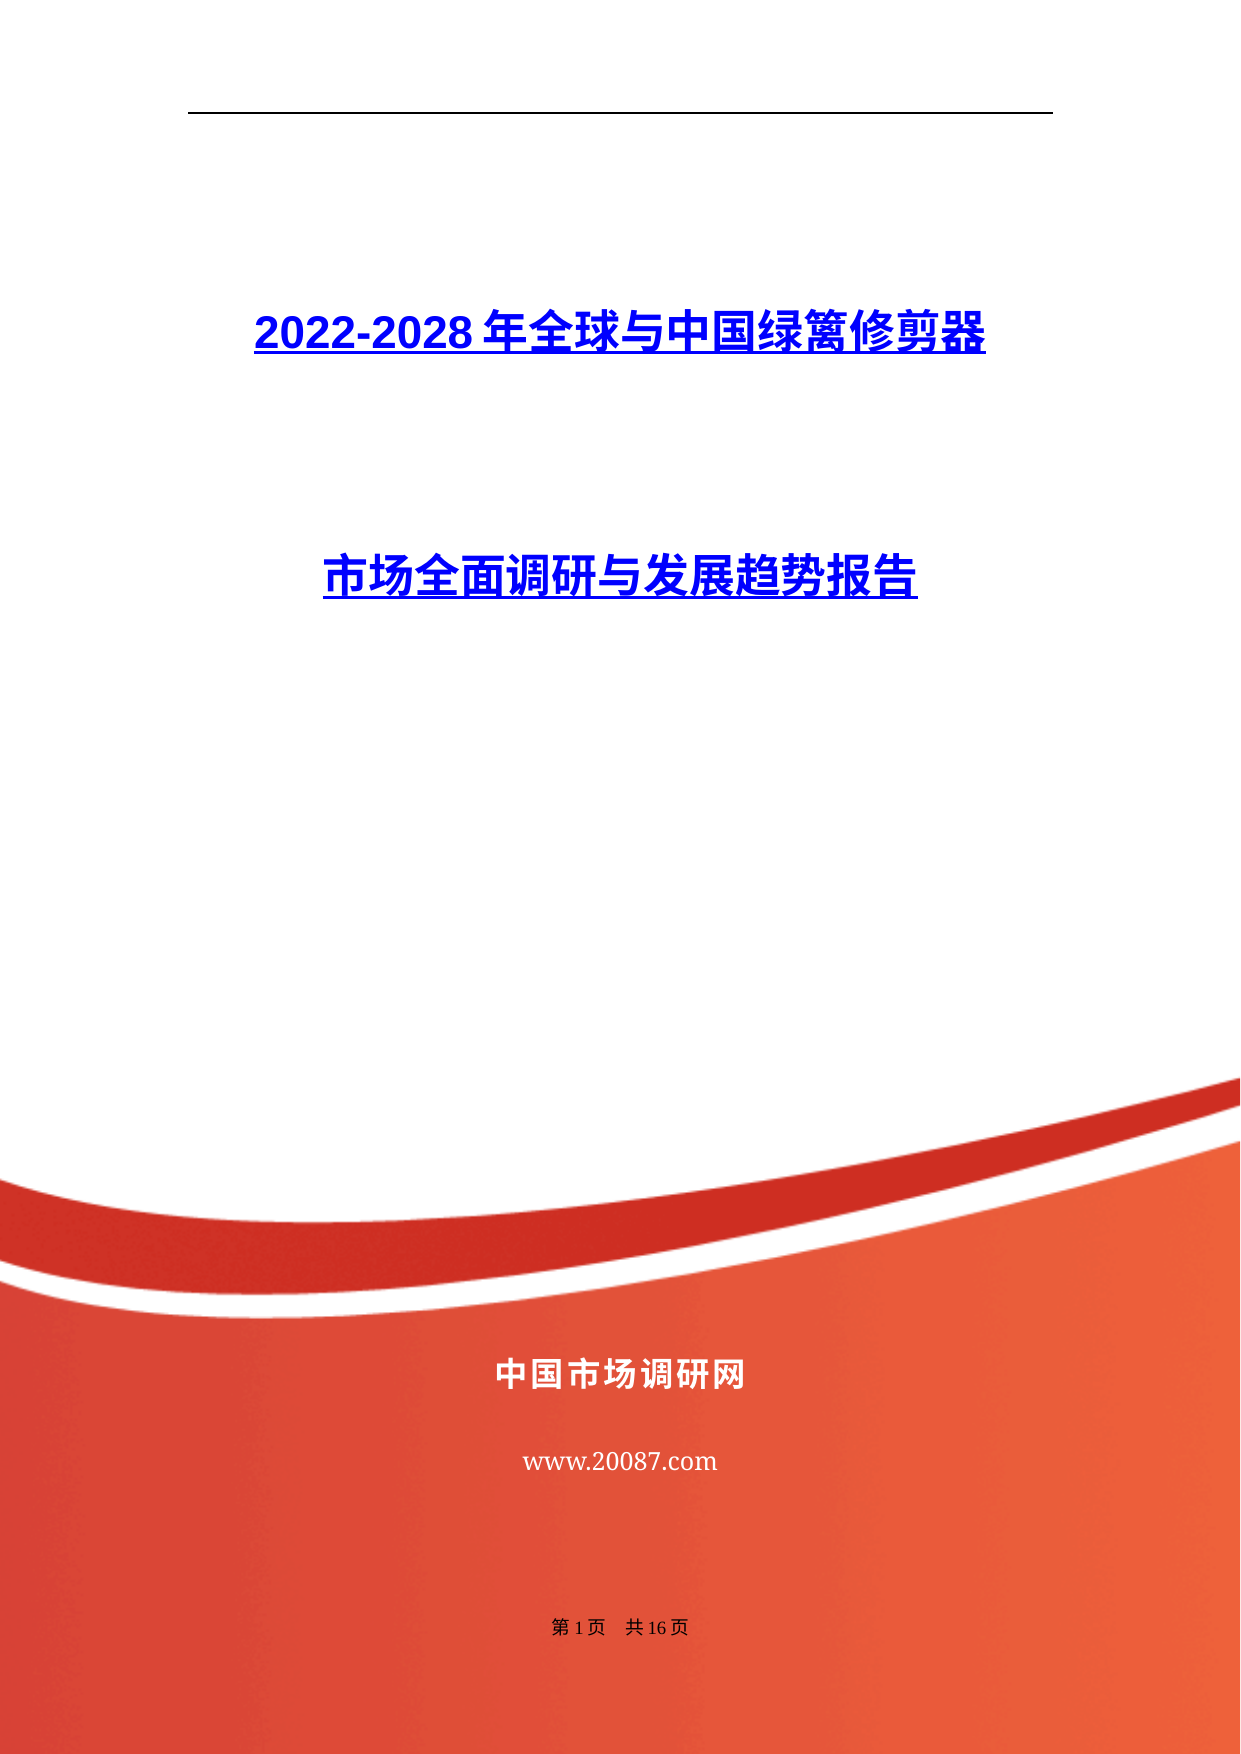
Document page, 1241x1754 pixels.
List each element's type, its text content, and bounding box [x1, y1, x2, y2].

text www.20087.com [187, 1428, 1053, 1493]
picture [0, 1006, 1241, 1754]
subtitle 中国市场调研网 [187, 1339, 1053, 1404]
table_header 2022-2028年全球与中国绿篱修剪器市场全面调研与发展趋势报告 [188, 207, 1053, 773]
